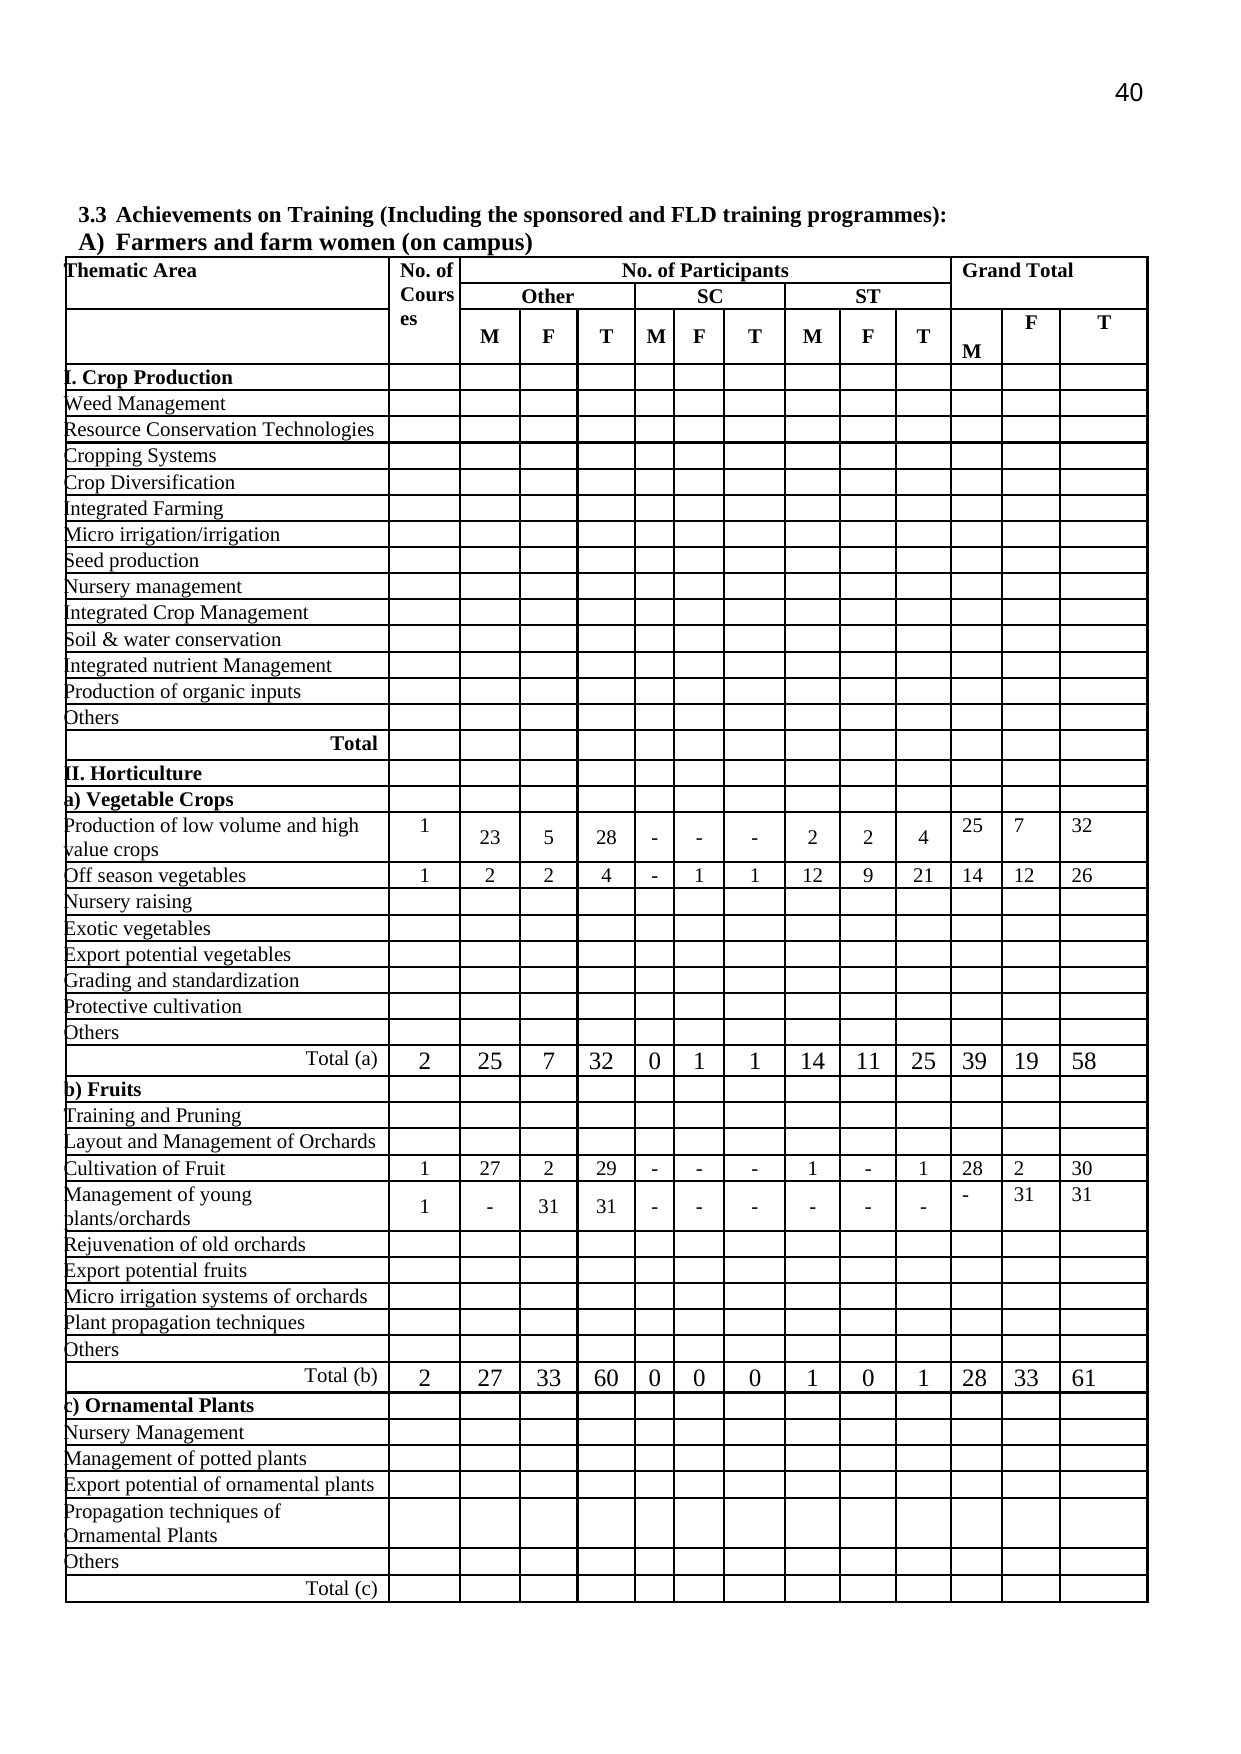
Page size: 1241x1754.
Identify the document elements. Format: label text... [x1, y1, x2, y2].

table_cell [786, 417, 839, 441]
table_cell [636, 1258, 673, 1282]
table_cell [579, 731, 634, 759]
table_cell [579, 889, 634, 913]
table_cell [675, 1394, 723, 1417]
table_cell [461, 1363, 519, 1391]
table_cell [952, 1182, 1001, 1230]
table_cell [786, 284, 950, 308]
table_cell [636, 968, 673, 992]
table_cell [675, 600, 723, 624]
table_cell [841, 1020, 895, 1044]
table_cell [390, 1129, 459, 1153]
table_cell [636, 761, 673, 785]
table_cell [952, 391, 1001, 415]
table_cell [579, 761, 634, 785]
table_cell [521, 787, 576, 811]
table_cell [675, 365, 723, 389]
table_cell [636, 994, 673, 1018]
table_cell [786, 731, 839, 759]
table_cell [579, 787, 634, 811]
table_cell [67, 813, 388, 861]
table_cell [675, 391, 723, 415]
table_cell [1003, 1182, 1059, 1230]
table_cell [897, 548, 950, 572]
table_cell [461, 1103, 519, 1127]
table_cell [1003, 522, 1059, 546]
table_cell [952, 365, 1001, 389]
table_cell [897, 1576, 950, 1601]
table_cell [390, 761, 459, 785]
list Farmers and farm women (on campus) [78, 227, 1143, 256]
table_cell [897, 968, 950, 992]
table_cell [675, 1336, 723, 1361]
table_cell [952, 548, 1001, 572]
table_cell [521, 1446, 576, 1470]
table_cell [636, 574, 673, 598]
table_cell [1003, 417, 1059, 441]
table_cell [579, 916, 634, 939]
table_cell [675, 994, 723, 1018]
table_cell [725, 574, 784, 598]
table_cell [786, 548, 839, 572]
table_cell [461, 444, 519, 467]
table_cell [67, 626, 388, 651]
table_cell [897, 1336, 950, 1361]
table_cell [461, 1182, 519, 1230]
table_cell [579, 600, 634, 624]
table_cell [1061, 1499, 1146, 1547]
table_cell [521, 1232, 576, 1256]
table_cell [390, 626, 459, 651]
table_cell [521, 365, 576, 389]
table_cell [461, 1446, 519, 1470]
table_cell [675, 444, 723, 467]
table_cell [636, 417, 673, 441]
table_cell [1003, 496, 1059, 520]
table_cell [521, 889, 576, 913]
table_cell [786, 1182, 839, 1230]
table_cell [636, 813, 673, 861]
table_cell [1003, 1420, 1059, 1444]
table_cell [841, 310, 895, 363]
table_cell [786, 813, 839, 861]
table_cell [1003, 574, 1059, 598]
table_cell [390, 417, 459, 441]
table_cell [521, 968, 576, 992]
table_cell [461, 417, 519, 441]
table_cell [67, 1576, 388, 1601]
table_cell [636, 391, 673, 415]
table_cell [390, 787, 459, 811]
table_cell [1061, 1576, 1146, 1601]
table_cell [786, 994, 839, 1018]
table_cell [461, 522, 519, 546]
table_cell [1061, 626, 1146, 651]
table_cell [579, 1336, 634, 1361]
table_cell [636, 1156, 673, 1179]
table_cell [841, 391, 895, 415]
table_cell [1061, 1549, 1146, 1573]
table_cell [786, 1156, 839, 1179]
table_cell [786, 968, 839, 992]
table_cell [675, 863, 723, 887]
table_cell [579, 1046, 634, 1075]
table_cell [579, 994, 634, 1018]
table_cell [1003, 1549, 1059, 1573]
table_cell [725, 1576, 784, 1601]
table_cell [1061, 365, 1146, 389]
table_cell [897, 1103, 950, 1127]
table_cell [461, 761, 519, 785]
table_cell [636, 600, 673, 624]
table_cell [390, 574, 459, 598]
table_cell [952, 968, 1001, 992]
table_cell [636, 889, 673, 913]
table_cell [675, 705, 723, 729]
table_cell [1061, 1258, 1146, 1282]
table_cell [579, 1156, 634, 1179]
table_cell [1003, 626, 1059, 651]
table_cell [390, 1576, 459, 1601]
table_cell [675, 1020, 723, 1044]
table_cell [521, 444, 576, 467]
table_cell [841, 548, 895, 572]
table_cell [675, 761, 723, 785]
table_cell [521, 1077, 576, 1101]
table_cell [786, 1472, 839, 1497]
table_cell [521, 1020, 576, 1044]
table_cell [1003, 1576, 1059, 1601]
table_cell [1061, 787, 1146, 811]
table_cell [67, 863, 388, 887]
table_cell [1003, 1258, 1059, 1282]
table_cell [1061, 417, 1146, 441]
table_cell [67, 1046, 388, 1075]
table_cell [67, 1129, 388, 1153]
list Achievements on Training (Including the sponsored and FLD training programmes): [78, 201, 1143, 227]
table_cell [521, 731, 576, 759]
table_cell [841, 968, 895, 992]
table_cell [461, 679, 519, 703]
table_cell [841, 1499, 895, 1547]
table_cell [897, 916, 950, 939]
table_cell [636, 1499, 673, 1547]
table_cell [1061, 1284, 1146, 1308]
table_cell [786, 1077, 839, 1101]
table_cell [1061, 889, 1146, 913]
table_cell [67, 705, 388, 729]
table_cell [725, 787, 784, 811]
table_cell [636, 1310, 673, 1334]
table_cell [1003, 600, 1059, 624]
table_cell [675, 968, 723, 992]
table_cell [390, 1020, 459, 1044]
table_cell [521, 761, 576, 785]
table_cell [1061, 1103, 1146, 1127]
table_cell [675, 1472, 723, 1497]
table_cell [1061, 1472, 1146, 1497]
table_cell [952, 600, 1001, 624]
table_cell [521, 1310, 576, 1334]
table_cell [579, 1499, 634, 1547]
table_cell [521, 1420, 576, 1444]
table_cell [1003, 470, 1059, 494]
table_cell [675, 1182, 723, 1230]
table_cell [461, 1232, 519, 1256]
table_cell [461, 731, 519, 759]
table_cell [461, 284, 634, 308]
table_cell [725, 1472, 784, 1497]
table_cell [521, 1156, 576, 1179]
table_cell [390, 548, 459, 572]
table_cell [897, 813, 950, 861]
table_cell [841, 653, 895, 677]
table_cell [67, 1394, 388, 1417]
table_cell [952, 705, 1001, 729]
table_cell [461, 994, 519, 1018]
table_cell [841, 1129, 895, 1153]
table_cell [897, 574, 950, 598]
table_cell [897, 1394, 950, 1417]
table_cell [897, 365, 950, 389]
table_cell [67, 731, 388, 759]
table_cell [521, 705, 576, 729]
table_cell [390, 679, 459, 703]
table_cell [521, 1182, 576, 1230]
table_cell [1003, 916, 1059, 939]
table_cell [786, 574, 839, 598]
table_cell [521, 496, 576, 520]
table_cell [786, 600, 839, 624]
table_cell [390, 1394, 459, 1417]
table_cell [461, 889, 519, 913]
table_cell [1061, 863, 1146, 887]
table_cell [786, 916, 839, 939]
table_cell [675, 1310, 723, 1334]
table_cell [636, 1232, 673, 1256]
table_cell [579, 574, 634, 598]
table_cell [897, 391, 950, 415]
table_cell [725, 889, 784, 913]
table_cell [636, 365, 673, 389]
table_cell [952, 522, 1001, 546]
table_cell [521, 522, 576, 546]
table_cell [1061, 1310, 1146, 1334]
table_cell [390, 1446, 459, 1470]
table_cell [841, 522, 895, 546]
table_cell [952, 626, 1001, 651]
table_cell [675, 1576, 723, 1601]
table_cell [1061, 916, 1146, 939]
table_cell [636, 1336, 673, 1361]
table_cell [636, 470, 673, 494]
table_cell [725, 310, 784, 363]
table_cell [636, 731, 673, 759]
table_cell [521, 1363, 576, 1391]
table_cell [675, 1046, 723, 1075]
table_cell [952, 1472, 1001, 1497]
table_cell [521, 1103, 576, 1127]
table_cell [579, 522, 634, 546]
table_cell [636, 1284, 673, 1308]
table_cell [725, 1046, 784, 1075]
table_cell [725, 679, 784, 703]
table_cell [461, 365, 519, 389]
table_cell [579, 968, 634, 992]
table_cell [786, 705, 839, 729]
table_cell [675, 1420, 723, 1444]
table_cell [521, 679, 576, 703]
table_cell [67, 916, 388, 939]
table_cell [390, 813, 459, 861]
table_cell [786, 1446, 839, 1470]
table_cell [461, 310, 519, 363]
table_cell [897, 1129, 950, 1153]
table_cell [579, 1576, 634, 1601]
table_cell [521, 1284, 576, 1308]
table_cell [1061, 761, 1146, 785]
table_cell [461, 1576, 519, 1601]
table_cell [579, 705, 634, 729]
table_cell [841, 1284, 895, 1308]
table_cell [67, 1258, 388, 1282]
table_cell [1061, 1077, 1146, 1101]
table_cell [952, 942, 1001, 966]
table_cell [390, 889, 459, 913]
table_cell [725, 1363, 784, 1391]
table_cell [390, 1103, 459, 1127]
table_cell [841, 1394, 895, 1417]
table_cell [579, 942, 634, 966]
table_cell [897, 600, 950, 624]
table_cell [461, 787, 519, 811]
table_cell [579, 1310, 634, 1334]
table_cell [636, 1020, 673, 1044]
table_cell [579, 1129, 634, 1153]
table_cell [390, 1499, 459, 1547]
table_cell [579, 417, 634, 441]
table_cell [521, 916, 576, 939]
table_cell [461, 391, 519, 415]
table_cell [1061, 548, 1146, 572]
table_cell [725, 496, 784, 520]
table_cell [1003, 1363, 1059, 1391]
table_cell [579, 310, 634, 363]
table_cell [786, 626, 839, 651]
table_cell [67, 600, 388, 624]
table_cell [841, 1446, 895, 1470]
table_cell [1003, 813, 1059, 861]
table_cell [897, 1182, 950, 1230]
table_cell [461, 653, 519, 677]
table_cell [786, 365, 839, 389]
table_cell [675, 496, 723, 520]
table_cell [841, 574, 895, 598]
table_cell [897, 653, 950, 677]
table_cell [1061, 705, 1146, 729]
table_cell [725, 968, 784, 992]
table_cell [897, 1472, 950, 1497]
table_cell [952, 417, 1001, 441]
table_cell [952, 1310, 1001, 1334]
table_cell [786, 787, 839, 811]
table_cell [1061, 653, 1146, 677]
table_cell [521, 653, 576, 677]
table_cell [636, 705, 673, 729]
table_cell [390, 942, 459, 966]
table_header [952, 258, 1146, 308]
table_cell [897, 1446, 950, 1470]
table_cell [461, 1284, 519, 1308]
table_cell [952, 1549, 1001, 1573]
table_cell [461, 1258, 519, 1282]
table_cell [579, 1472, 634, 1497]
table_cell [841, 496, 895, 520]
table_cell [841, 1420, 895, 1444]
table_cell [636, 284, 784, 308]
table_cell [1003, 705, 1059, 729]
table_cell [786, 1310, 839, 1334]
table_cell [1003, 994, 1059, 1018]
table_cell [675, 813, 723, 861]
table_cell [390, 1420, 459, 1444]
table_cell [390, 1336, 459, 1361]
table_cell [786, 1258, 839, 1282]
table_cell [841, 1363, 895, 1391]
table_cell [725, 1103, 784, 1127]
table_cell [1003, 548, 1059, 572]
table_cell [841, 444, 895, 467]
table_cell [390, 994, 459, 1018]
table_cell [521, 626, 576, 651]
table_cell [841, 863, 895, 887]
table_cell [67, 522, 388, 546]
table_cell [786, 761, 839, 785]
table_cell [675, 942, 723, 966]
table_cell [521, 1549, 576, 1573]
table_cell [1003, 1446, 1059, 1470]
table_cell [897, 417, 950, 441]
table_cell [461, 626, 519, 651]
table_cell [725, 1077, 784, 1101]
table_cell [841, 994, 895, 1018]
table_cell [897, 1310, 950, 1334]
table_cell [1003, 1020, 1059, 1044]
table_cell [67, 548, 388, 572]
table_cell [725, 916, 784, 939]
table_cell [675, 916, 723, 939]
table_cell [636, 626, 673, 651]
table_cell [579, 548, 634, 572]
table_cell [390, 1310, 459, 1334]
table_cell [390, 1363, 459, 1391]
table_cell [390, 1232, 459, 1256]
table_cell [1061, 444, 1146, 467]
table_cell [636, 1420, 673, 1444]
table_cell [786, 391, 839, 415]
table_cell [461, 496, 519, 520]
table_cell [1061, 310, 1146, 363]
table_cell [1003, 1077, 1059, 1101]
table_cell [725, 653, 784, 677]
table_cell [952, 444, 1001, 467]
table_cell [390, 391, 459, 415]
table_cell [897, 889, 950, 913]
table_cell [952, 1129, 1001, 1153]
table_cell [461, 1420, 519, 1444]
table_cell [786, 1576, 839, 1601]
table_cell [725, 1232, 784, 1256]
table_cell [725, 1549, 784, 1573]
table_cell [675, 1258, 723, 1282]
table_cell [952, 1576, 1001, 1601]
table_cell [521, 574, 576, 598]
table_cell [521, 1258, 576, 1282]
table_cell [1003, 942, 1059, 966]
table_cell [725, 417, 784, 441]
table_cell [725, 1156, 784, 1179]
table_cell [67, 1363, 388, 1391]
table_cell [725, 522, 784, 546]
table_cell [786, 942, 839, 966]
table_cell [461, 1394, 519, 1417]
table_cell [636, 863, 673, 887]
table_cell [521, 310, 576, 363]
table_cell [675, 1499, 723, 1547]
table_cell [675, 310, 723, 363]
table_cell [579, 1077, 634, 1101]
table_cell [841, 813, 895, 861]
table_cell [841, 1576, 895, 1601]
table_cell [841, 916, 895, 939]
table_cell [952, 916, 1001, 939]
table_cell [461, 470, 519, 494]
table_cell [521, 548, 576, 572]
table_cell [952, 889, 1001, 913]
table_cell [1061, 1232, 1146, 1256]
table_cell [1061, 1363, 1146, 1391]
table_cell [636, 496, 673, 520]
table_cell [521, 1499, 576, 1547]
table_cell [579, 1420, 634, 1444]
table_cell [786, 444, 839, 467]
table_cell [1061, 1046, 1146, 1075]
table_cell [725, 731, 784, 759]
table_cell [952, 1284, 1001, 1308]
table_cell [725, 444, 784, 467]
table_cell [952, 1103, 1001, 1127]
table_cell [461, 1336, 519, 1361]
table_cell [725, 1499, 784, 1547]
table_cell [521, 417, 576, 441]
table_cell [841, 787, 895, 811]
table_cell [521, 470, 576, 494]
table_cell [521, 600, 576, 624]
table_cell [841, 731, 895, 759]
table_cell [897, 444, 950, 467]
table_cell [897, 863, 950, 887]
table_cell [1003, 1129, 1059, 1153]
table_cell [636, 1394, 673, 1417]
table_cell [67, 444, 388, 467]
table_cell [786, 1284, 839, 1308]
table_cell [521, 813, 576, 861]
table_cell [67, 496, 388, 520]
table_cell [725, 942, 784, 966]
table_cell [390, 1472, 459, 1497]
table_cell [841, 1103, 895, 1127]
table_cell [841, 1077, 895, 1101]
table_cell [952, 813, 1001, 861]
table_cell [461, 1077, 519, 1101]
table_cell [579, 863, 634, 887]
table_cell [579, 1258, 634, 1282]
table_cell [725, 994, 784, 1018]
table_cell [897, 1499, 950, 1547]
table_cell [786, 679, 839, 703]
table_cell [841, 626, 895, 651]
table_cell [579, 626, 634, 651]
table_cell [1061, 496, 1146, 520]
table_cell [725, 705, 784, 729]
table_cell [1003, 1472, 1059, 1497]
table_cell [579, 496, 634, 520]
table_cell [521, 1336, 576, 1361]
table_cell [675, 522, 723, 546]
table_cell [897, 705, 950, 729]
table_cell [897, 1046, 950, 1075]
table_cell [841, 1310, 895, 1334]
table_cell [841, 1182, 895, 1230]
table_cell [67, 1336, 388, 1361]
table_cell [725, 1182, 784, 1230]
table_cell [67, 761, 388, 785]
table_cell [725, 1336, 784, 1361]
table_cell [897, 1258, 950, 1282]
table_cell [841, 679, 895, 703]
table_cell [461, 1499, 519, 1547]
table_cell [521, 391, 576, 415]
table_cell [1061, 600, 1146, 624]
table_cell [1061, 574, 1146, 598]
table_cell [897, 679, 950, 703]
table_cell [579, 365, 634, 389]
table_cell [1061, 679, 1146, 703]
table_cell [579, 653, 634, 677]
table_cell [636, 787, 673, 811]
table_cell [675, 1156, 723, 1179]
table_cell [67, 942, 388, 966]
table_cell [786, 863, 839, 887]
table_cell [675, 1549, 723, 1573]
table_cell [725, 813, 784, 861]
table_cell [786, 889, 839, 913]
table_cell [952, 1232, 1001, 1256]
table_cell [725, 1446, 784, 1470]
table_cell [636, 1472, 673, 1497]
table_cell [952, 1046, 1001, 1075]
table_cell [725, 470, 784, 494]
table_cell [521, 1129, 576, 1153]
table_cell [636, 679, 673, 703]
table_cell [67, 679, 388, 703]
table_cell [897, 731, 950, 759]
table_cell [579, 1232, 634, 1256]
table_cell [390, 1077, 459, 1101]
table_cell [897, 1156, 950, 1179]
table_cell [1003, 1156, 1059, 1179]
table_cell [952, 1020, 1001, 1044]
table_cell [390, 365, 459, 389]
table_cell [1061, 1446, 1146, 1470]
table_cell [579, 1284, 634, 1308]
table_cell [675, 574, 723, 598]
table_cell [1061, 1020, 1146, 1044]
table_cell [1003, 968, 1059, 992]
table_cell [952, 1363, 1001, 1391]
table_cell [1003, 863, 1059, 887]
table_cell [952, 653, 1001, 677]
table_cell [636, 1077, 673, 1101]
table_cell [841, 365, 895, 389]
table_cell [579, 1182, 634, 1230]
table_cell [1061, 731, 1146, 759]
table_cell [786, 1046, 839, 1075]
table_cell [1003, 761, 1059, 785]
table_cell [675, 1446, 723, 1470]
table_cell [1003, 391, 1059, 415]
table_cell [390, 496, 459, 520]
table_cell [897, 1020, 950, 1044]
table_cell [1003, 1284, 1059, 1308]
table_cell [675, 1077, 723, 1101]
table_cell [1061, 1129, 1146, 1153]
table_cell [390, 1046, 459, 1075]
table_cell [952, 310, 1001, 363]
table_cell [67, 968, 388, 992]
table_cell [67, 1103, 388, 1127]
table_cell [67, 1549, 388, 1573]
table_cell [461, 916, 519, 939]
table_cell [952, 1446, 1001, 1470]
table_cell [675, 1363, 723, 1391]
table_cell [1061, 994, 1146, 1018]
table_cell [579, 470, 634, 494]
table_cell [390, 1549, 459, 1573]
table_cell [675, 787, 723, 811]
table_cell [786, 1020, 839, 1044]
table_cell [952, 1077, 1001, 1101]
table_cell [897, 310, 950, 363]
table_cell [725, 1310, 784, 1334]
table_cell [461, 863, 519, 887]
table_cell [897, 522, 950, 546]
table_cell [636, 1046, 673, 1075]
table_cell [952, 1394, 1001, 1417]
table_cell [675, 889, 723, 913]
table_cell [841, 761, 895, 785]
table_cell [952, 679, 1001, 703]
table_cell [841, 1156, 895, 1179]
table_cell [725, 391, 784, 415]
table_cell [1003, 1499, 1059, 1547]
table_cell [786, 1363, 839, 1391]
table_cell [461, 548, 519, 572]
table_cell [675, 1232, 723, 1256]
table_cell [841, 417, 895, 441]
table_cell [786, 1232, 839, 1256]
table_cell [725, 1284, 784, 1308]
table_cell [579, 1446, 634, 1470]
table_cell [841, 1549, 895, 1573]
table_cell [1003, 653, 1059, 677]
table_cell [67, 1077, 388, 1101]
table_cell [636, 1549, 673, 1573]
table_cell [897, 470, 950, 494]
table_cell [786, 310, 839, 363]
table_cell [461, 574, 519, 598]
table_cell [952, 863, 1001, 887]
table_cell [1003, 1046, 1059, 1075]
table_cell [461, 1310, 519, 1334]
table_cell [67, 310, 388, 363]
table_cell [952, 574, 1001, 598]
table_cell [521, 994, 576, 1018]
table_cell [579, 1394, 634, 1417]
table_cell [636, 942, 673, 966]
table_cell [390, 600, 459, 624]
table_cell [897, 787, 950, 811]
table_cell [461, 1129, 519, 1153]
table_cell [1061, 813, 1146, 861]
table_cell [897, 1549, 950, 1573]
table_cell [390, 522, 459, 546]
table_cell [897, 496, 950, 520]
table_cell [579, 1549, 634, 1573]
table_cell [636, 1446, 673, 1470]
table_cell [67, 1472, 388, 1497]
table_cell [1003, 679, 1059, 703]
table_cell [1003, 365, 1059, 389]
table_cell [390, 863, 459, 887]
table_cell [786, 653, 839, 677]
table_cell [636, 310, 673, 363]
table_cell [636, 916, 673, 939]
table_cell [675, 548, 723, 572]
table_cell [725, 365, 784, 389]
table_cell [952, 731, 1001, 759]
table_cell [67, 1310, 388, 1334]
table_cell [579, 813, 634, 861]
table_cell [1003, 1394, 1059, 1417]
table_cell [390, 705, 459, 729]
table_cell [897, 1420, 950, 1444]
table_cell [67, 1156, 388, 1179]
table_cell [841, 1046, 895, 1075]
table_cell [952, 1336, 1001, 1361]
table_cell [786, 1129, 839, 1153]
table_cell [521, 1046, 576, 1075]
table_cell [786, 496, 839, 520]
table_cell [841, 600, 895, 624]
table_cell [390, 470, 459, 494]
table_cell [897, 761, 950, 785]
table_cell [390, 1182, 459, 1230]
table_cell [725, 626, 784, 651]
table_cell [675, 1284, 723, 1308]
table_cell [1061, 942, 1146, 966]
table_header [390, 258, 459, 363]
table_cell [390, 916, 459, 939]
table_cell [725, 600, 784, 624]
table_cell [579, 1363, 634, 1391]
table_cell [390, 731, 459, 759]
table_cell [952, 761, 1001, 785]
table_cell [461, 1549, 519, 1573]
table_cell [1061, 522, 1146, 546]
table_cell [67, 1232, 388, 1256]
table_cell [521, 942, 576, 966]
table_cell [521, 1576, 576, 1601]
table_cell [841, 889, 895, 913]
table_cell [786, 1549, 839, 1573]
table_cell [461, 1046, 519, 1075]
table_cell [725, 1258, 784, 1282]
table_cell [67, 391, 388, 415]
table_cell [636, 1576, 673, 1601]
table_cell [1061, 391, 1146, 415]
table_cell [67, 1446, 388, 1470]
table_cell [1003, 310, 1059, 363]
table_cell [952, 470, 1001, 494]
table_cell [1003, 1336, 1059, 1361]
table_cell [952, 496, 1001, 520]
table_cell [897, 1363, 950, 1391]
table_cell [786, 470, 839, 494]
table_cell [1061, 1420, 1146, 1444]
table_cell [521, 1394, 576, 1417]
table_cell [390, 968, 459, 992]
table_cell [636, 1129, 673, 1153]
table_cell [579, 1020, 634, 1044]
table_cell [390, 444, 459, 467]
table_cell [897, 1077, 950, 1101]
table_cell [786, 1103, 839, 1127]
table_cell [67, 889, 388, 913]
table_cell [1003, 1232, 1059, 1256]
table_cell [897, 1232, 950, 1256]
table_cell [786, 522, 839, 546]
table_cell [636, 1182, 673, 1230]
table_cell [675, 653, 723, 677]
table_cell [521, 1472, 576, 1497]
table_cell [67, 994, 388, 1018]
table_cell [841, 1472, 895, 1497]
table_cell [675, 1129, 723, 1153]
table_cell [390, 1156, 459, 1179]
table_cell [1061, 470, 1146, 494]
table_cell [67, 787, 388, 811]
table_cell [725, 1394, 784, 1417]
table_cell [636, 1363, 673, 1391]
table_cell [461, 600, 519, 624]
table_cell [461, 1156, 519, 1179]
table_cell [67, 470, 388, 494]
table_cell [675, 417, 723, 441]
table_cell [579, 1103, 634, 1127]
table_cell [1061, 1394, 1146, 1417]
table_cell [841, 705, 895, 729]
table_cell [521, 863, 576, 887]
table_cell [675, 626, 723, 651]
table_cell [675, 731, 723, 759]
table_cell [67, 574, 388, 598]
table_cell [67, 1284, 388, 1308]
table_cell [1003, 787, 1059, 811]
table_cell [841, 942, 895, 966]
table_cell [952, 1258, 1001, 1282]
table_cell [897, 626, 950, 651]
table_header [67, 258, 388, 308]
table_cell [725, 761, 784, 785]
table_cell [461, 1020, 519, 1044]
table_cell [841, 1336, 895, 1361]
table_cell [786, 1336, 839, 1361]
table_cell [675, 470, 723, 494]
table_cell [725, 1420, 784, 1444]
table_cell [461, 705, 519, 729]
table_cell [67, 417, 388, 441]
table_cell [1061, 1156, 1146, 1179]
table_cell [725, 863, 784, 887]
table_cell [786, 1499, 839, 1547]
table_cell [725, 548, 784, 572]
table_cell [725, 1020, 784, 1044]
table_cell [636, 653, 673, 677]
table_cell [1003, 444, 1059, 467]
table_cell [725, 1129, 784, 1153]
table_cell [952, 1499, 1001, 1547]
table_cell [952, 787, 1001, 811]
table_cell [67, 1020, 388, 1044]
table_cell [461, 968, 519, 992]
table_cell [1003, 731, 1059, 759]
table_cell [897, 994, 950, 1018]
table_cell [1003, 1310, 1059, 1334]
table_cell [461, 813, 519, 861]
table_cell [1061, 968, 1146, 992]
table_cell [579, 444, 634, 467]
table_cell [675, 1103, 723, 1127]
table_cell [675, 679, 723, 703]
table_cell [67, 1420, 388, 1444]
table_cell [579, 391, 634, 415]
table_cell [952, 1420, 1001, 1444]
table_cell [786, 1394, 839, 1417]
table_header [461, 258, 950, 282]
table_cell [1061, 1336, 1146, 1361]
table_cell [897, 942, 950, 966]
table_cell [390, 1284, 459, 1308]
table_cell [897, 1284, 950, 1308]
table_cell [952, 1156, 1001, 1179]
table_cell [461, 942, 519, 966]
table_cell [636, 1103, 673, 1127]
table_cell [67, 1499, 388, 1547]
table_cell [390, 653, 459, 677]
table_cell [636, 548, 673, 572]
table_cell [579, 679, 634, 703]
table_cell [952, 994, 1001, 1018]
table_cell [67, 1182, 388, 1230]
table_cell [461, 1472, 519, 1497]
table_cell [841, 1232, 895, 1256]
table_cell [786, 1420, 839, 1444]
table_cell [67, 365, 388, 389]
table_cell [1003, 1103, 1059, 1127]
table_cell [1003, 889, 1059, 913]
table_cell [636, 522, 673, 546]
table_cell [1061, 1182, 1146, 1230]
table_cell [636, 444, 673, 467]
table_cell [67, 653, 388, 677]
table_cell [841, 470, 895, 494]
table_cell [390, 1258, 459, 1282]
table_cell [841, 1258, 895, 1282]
